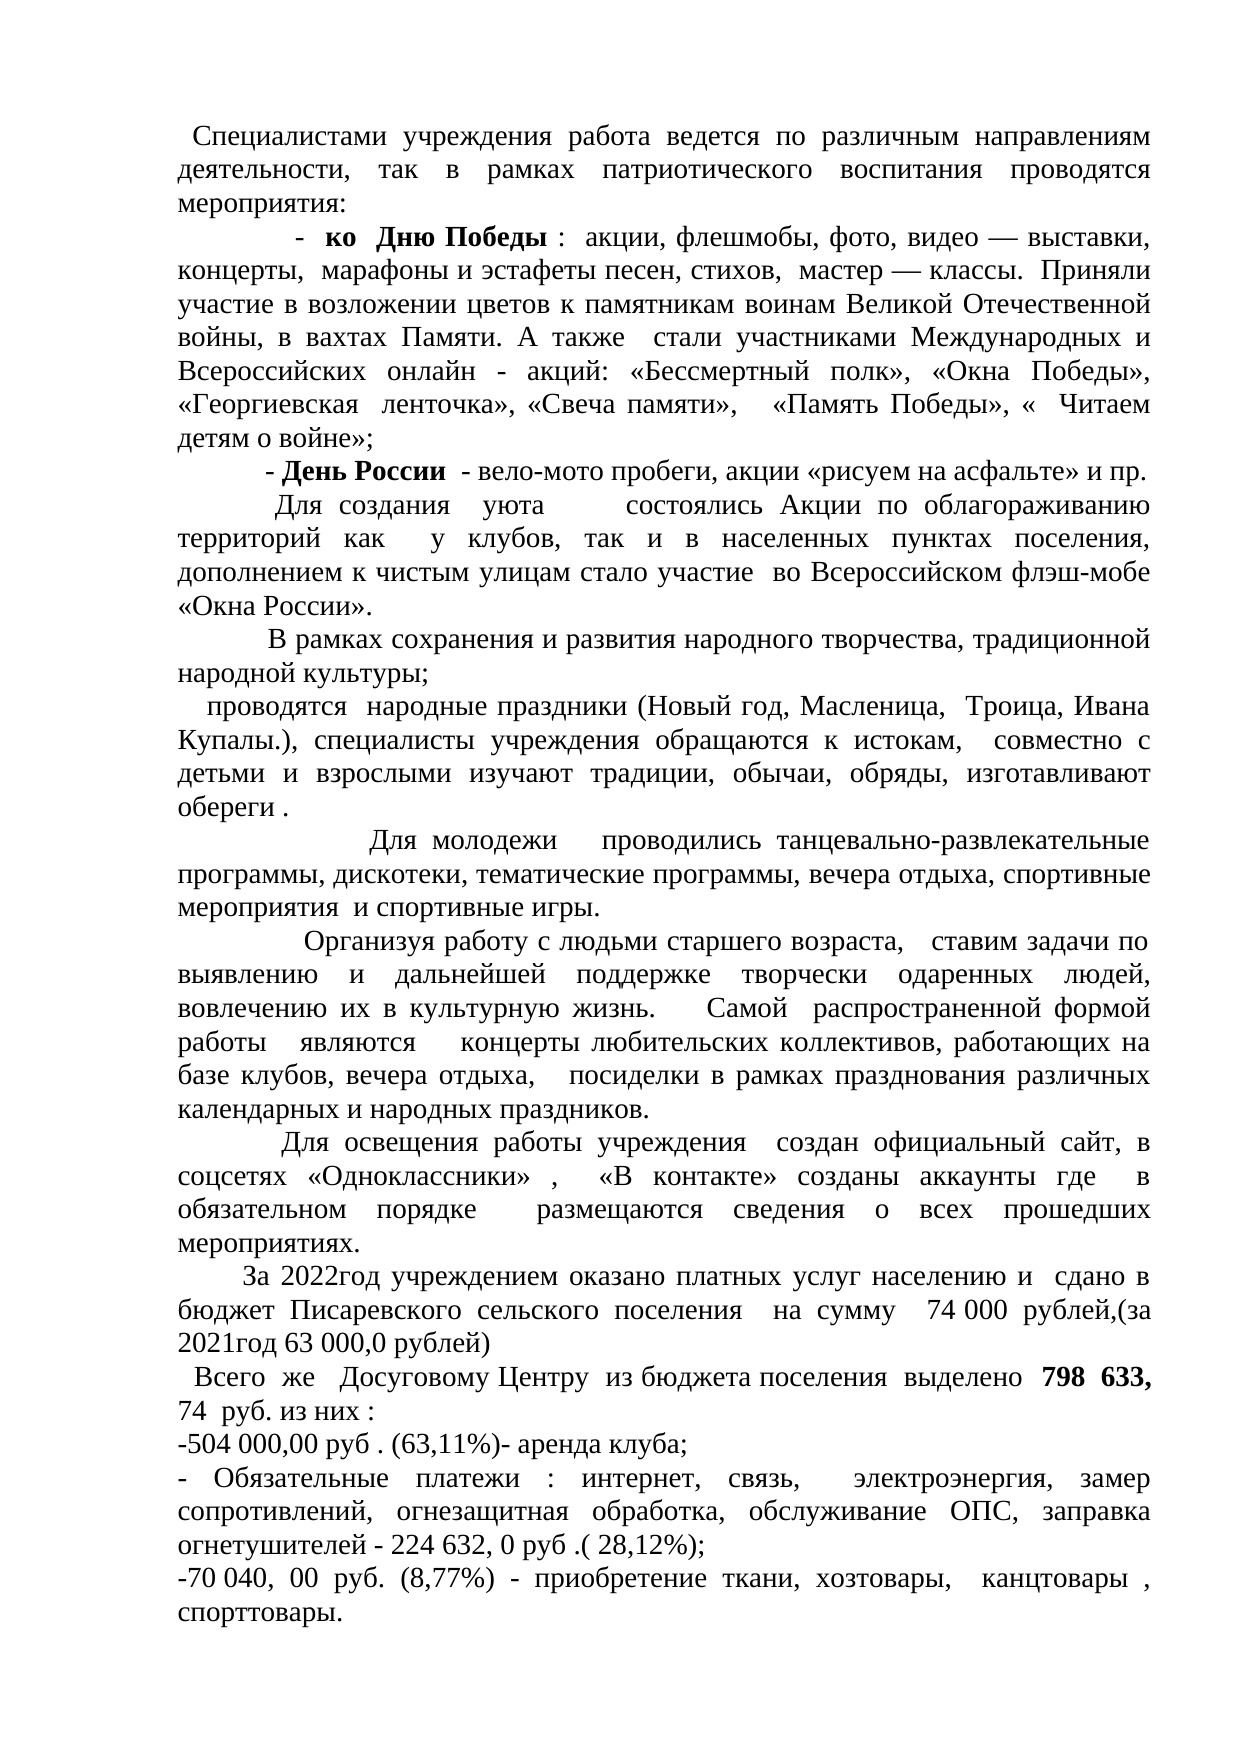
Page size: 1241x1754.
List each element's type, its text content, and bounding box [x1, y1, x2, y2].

list -70 040, 00 руб. (8,77%) - приобретение ткани, хозтовары, канцтовары , спорттовары. [177, 1560, 1152, 1627]
list - День России - вело-мото пробеги, акции «рисуем на асфальте» и пр. [177, 453, 1152, 487]
list - Обязательные платежи : интернет, связь, электроэнергия, замер сопротивлений, огнезащитная обработка, обслуживание ОПС, заправка огнетушителей - 224 632, 0 руб .( 28,12%); [177, 1460, 1152, 1560]
list Для создания уюта состоялись Акции по облагораживанию территорий как у клубов, так и в населенных пунктах поселения, дополнением к чистым улицам стало участие во Всероссийском флэш-мобе «Окна России». [177, 487, 1152, 621]
list Всего же Досуговому Центру из бюджета поселения выделено 798 633, 74 руб. из них : [177, 1359, 1152, 1426]
text Специалистами учреждения работа ведется по различным направлениям деятельности, так в рамках патриотического воспитания проводятся мероприятия: [177, 118, 1152, 219]
list Организуя работу с людьми старшего возраста, ставим задачи по выявлению и дальнейшей поддержке творчески одаренных людей, вовлечению их в культурную жизнь. Самой распространенной формой работы являются концерты любительских коллективов, работающих на базе клубов, вечера отдыха, посиделки в рамках празднования различных календарных и народных праздников. [177, 923, 1152, 1124]
list - ко Дню Победы : акции, флешмобы, фото, видео — выставки, концерты, марафоны и эстафеты песен, стихов, мастер — классы. Приняли участие в возложении цветов к памятникам воинам Великой Отечественной войны, в вахтах Памяти. А также стали участниками Международных и Всероссийских онлайн - акций: «Бессмертный полк», «Окна Победы», «Георгиевская ленточка», «Свеча памяти», «Память Победы», « Читаем детям о войне»; [177, 219, 1152, 453]
text В рамках сохранения и развития народного творчества, традиционной народной культуры; [177, 621, 1152, 688]
list Для молодежи проводились танцевально-развлекательные программы, дискотеки, тематические программы, вечера отдыха, спортивные мероприятия и спортивные игры. [177, 822, 1152, 923]
list Для освещения работы учреждения создан официальный сайт, в соцсетях «Одноклассники» , «В контакте» созданы аккаунты где в обязательном порядке размещаются сведения о всех прошедших мероприятиях. [177, 1124, 1152, 1258]
list -504 000,00 руб . (63,11%)- аренда клуба; [177, 1426, 1152, 1460]
list За 2022год учреждением оказано платных услуг населению и сдано в бюджет Писаревского сельского поселения на сумму 74 000 рублей,(за 2021год 63 000,0 рублей) [177, 1258, 1152, 1359]
text проводятся народные праздники (Новый год, Масленица, Троица, Ивана Купалы.), специалисты учреждения обращаются к истокам, совместно с детьми и взрослыми изучают традиции, обычаи, обряды, изготавливают обереги . [177, 688, 1152, 822]
